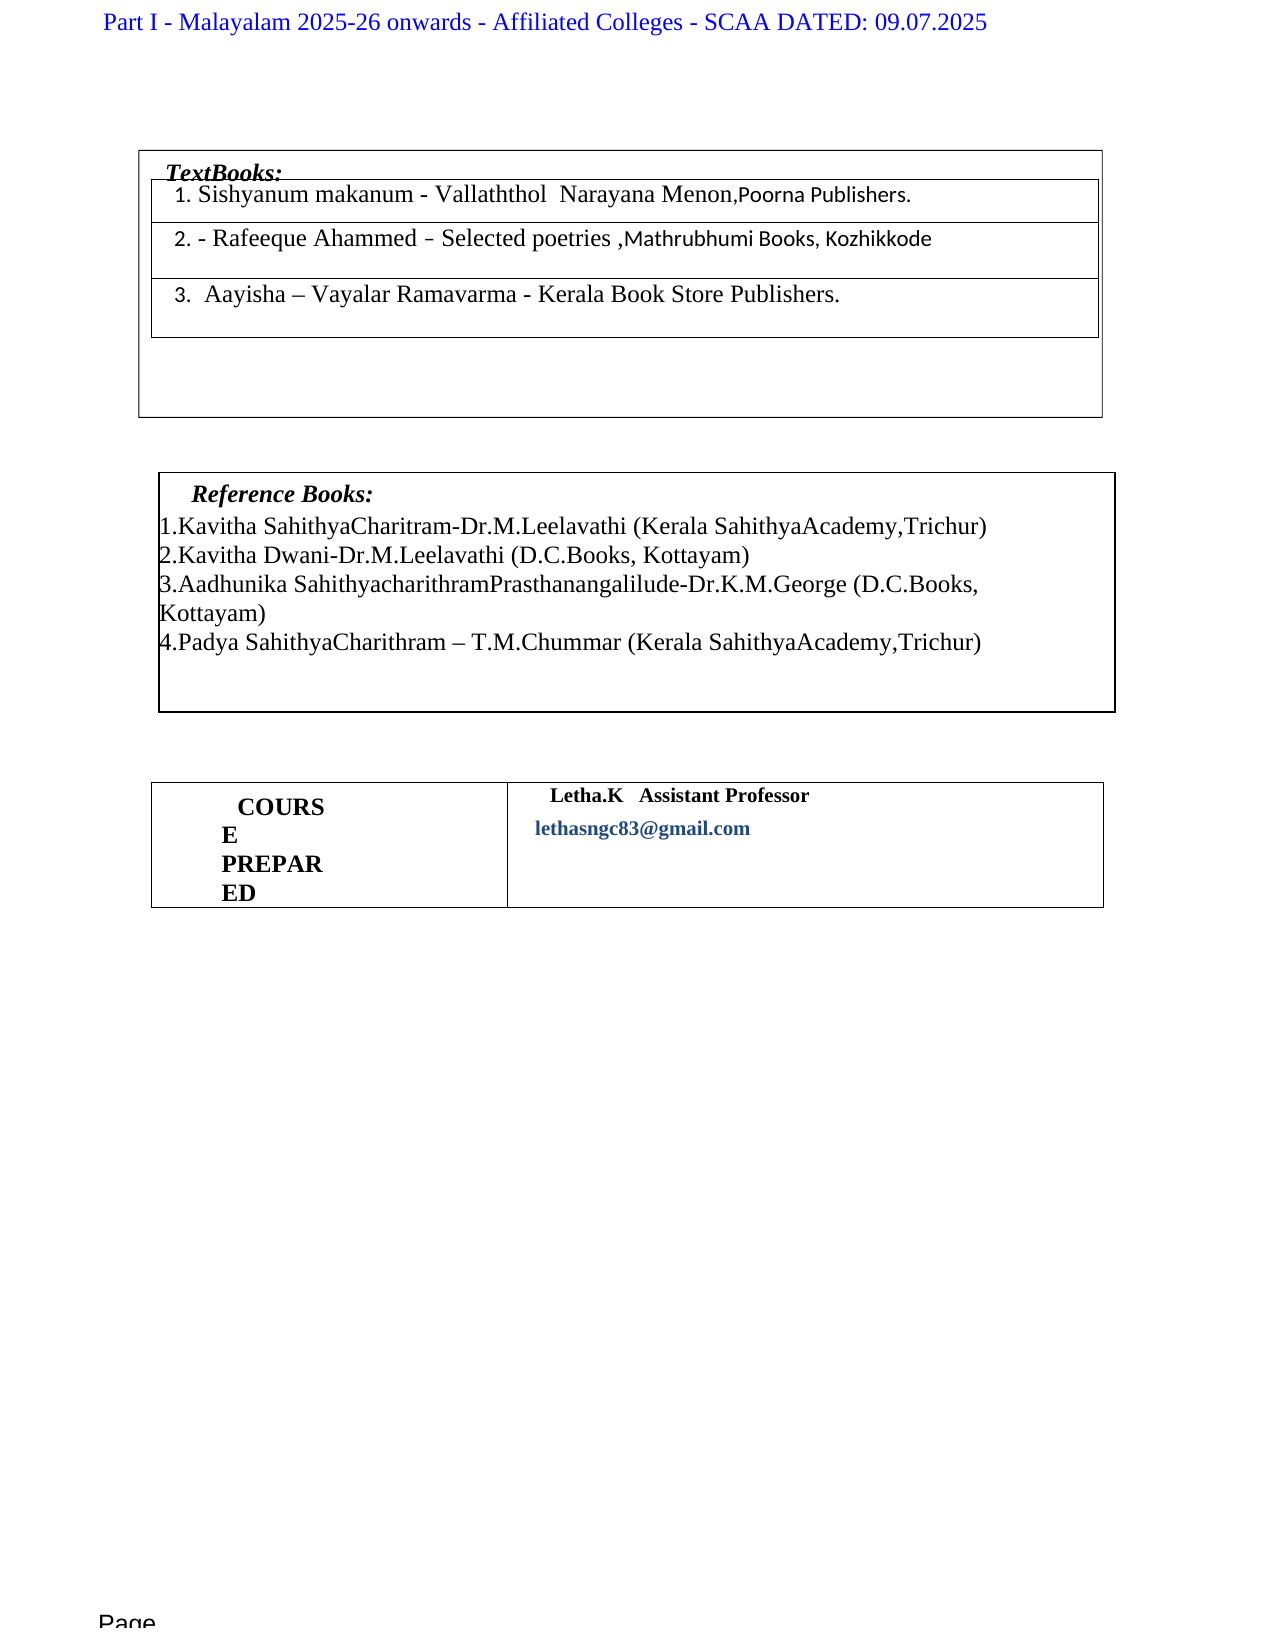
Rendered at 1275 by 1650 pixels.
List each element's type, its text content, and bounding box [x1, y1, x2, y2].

table_cell 3. Aayisha – Vayalar Ramavarma - Kerala Book Store Publishers. [152, 279, 1098, 337]
table_cell 2. - Rafeeque Ahammed – Selected poetries ,Mathrubhumi Books, Kozhikkode [152, 223, 1098, 278]
table_header 1. Sishyanum makanum - Vallaththol Narayana Menon,Poorna Publishers. [152, 180, 1098, 222]
table_header COURSE PREPARED [152, 783, 507, 907]
table_header Letha.K Assistant Professor lethasngc83@gmail.com [508, 783, 1103, 907]
